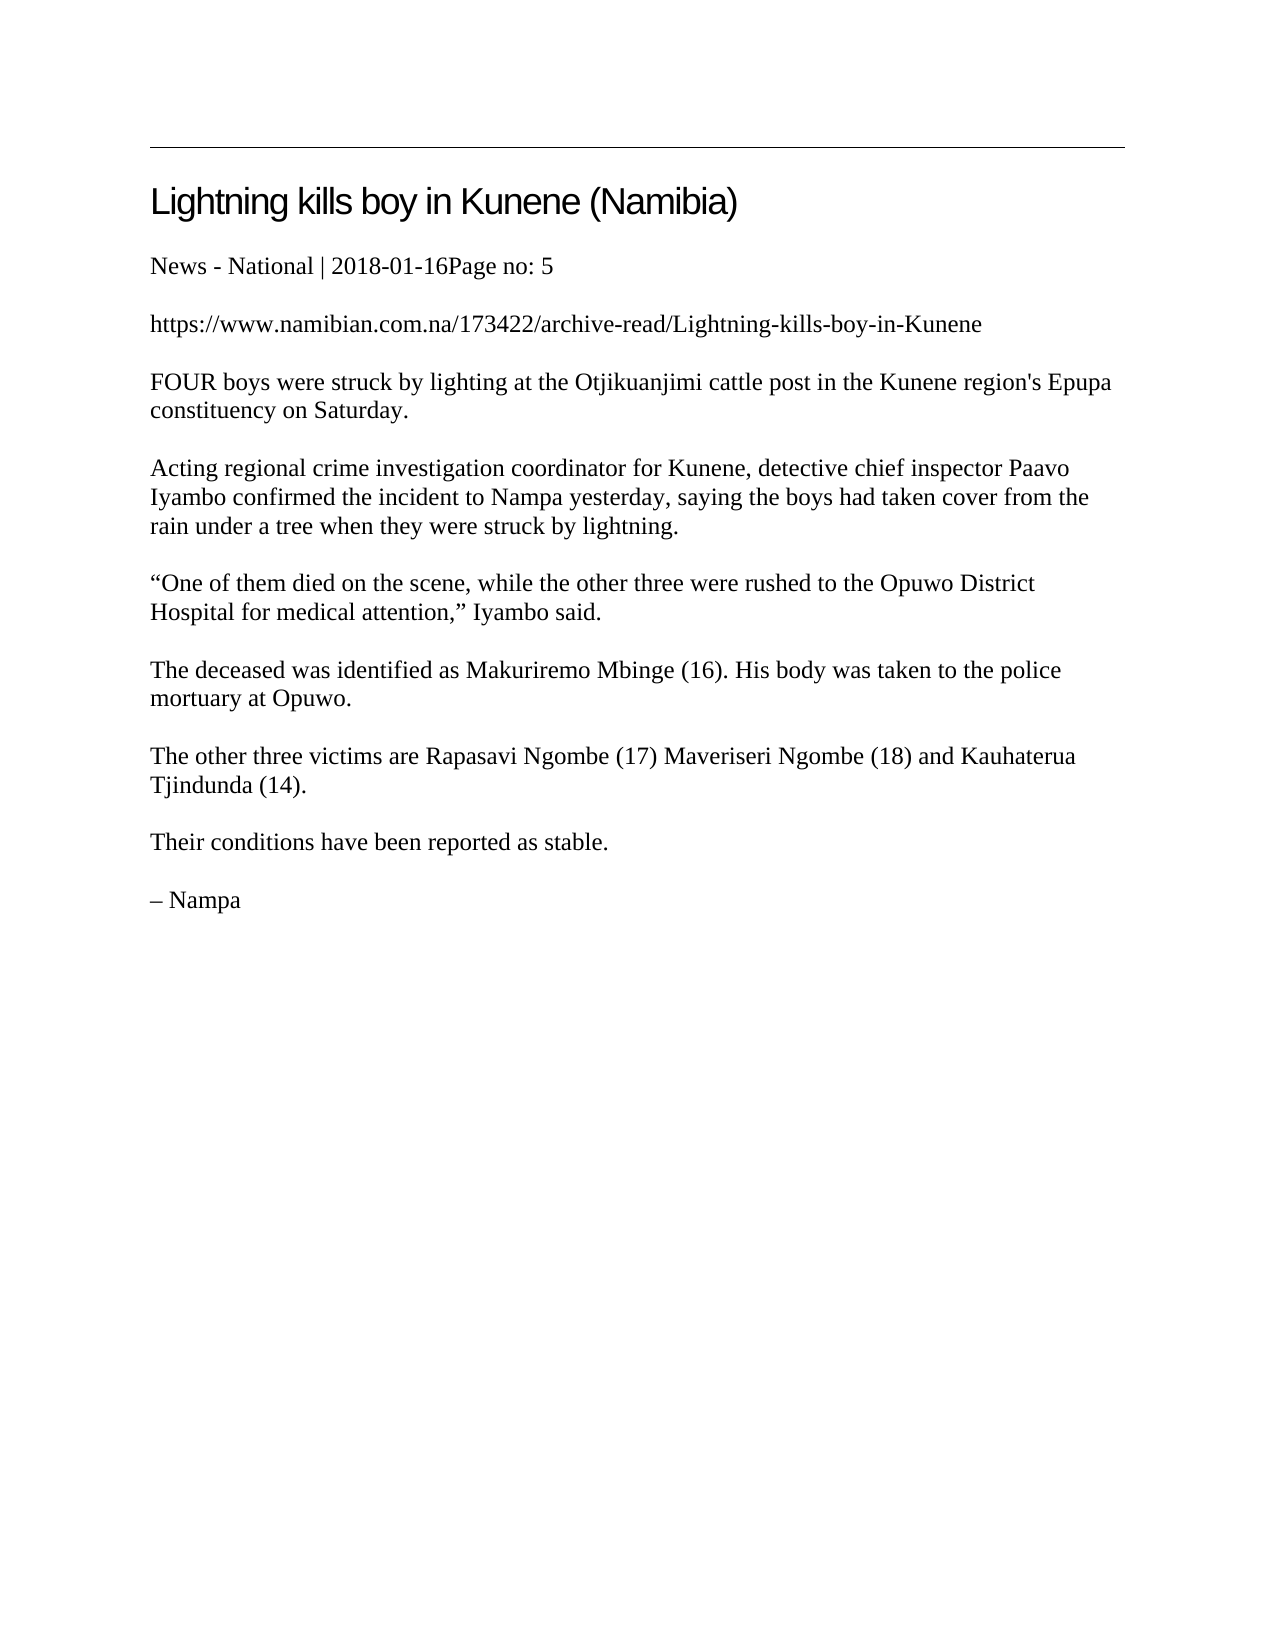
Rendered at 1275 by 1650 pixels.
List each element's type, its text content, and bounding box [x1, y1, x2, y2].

text News - National | 2018-01-16Page no: 5 [150, 251, 1125, 280]
text FOUR boys were struck by lighting at the Otjikuanjimi cattle post in the Kunene region's Epupa constituency on Saturday. [150, 367, 1125, 424]
text Acting regional crime investigation coordinator for Kunene, detective chief inspector Paavo Iyambo confirmed the incident to Nampa yesterday, saying the boys had taken cover from the rain under a tree when they were struck by lightning. “One of them died on the scene, while the other three were rushed to the Opuwo District Hospital for medical attention,” Iyambo said. The deceased was identified as Makuriremo Mbinge (16). His body was taken to the police mortuary at Opuwo. The other three victims are Rapasavi Ngombe (17) Maveriseri Ngombe (18) and Kauhaterua Tjindunda (14). Their conditions have been reported as stable. – Nampa [150, 453, 1125, 913]
text https://www.namibian.com.na/173422/archive-read/Lightning-kills-boy-in-Kunene [150, 309, 1125, 338]
text Lightning kills boy in Kunene (Namibia) [150, 179, 1125, 222]
